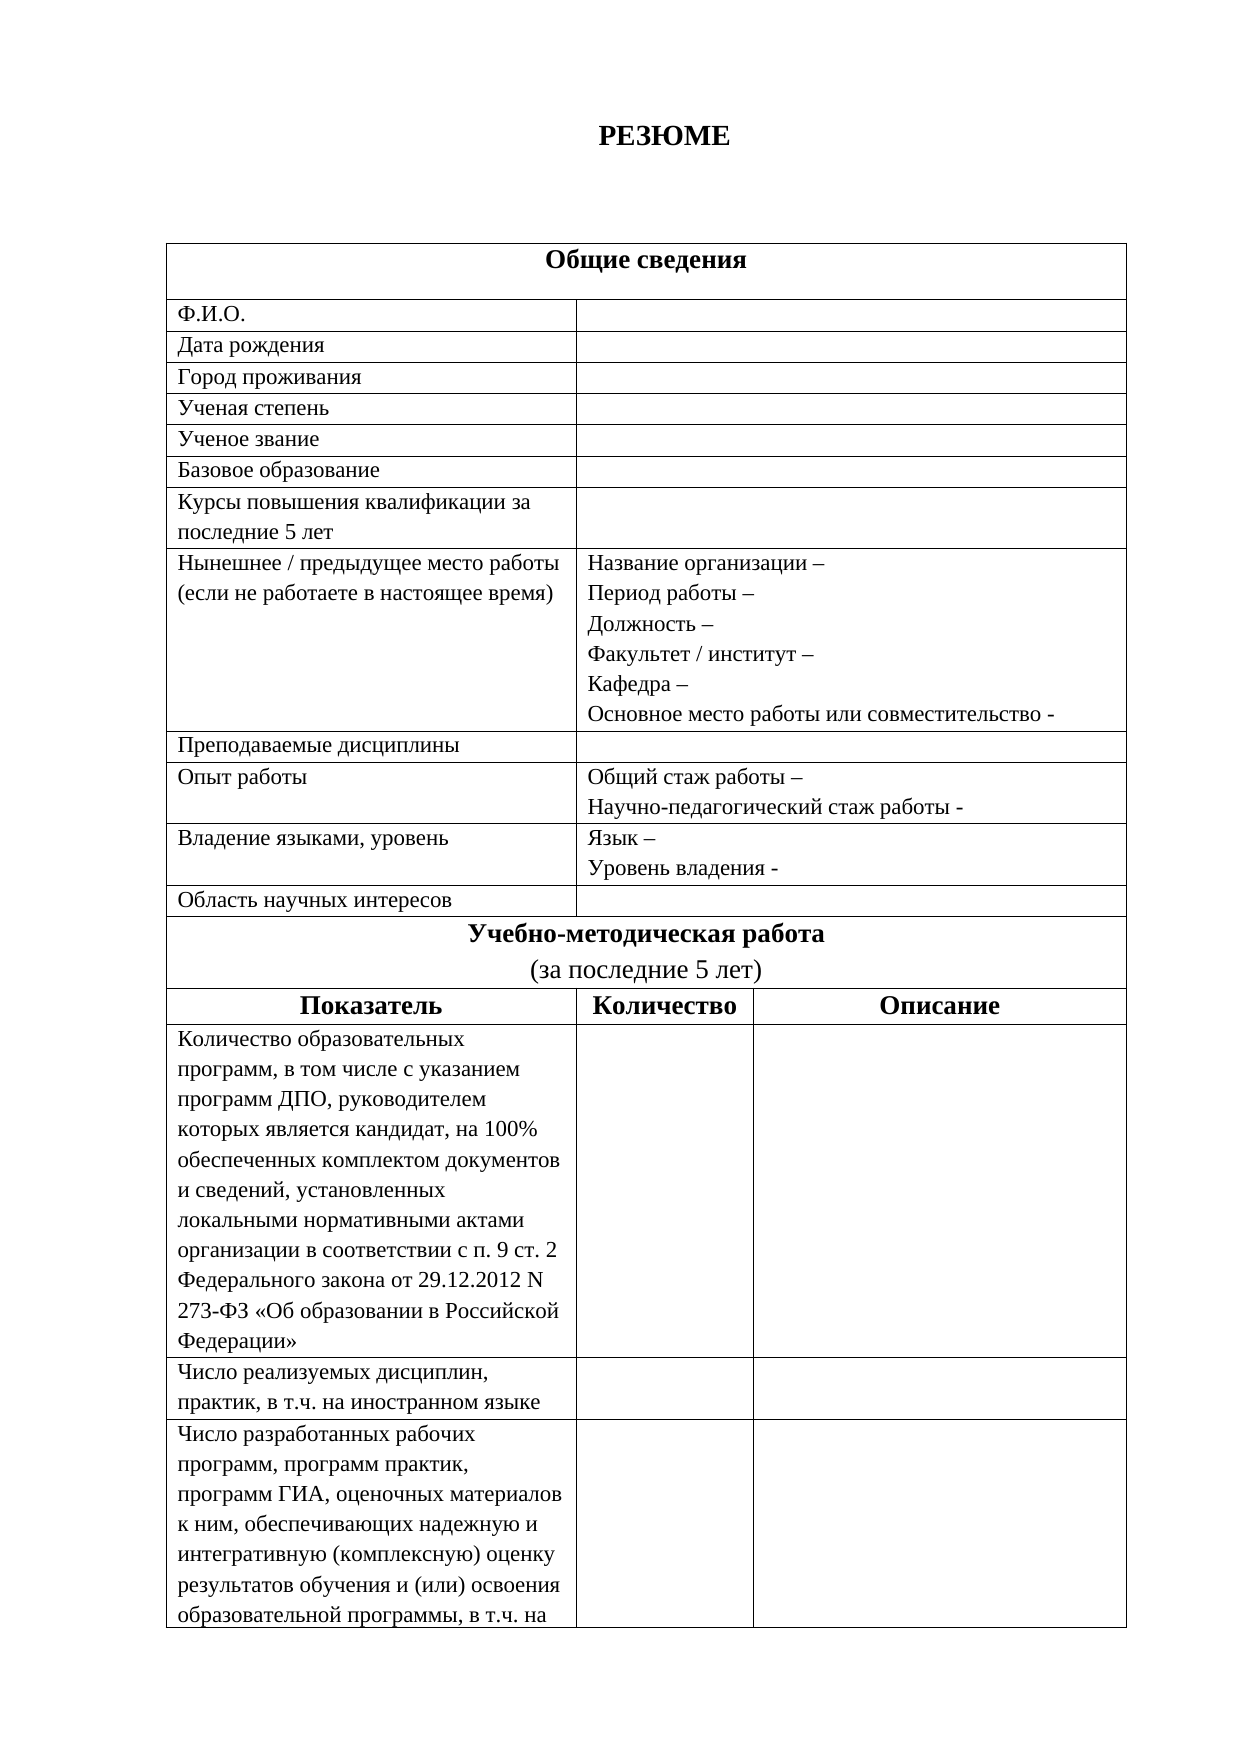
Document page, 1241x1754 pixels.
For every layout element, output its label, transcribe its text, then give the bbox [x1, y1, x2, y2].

table_cell [577, 1358, 753, 1418]
table_cell [577, 425, 1126, 456]
table_cell [577, 363, 1126, 393]
table_cell [577, 1025, 753, 1357]
table_cell [577, 332, 1126, 362]
table_cell [577, 1420, 753, 1627]
table_cell Показатель [167, 989, 576, 1024]
table_cell [577, 488, 1126, 548]
table_cell [754, 1358, 1126, 1418]
table_cell [577, 394, 1126, 424]
table_cell Город проживания [167, 363, 576, 393]
table_cell Ученая степень [167, 394, 576, 424]
table_cell [577, 457, 1126, 487]
table_cell Владение языками, уровень [167, 824, 576, 885]
table_cell Общий стаж работы – Научно-педагогический стаж работы - [577, 763, 1126, 823]
table_cell Ф.И.О. [167, 300, 576, 331]
table_cell Описание [754, 989, 1126, 1024]
table_cell [577, 886, 1126, 916]
table_cell [754, 1420, 1126, 1627]
table_cell Количество [577, 989, 753, 1024]
table_cell [577, 732, 1126, 762]
table_cell Опыт работы [167, 763, 576, 823]
table_cell Нынешнее / предыдущее место работы (если не работаете в настоящее время) [167, 549, 576, 731]
table_cell [577, 300, 1126, 331]
table_cell Преподаваемые дисциплины [167, 732, 576, 762]
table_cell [167, 1420, 576, 1627]
table_cell Название организации – Период работы – Должность – Факультет / институт – Кафедра – Основное место работы или совместительство - [577, 549, 1126, 731]
table_cell Число реализуемых дисциплин, практик, в т.ч. на иностранном языке [167, 1358, 576, 1418]
table_cell Область научных интересов [167, 886, 576, 916]
text РЕЗЮМЕ [177, 118, 1152, 152]
table_header Общие сведения [167, 244, 1126, 299]
table_cell Базовое образование [167, 457, 576, 487]
table_cell Учебно-методическая работа (за последние 5 лет) [167, 917, 1126, 988]
table_cell Количество образовательных программ, в том числе с указанием программ ДПО, руководителем которых является кандидат, на 100% обеспеченных комплектом документов и сведений, установленных локальными нормативными актами организации в соответствии с п. 9 ст. 2 Федерального закона от 29.12.2012 N 273-ФЗ «Об образовании в Российской Федерации» [167, 1025, 576, 1357]
table_cell Дата рождения [167, 332, 576, 362]
table_cell Ученое звание [167, 425, 576, 456]
table_cell [754, 1025, 1126, 1357]
table_cell Курсы повышения квалификации за последние 5 лет [167, 488, 576, 548]
table_cell Язык – Уровень владения - [577, 824, 1126, 885]
